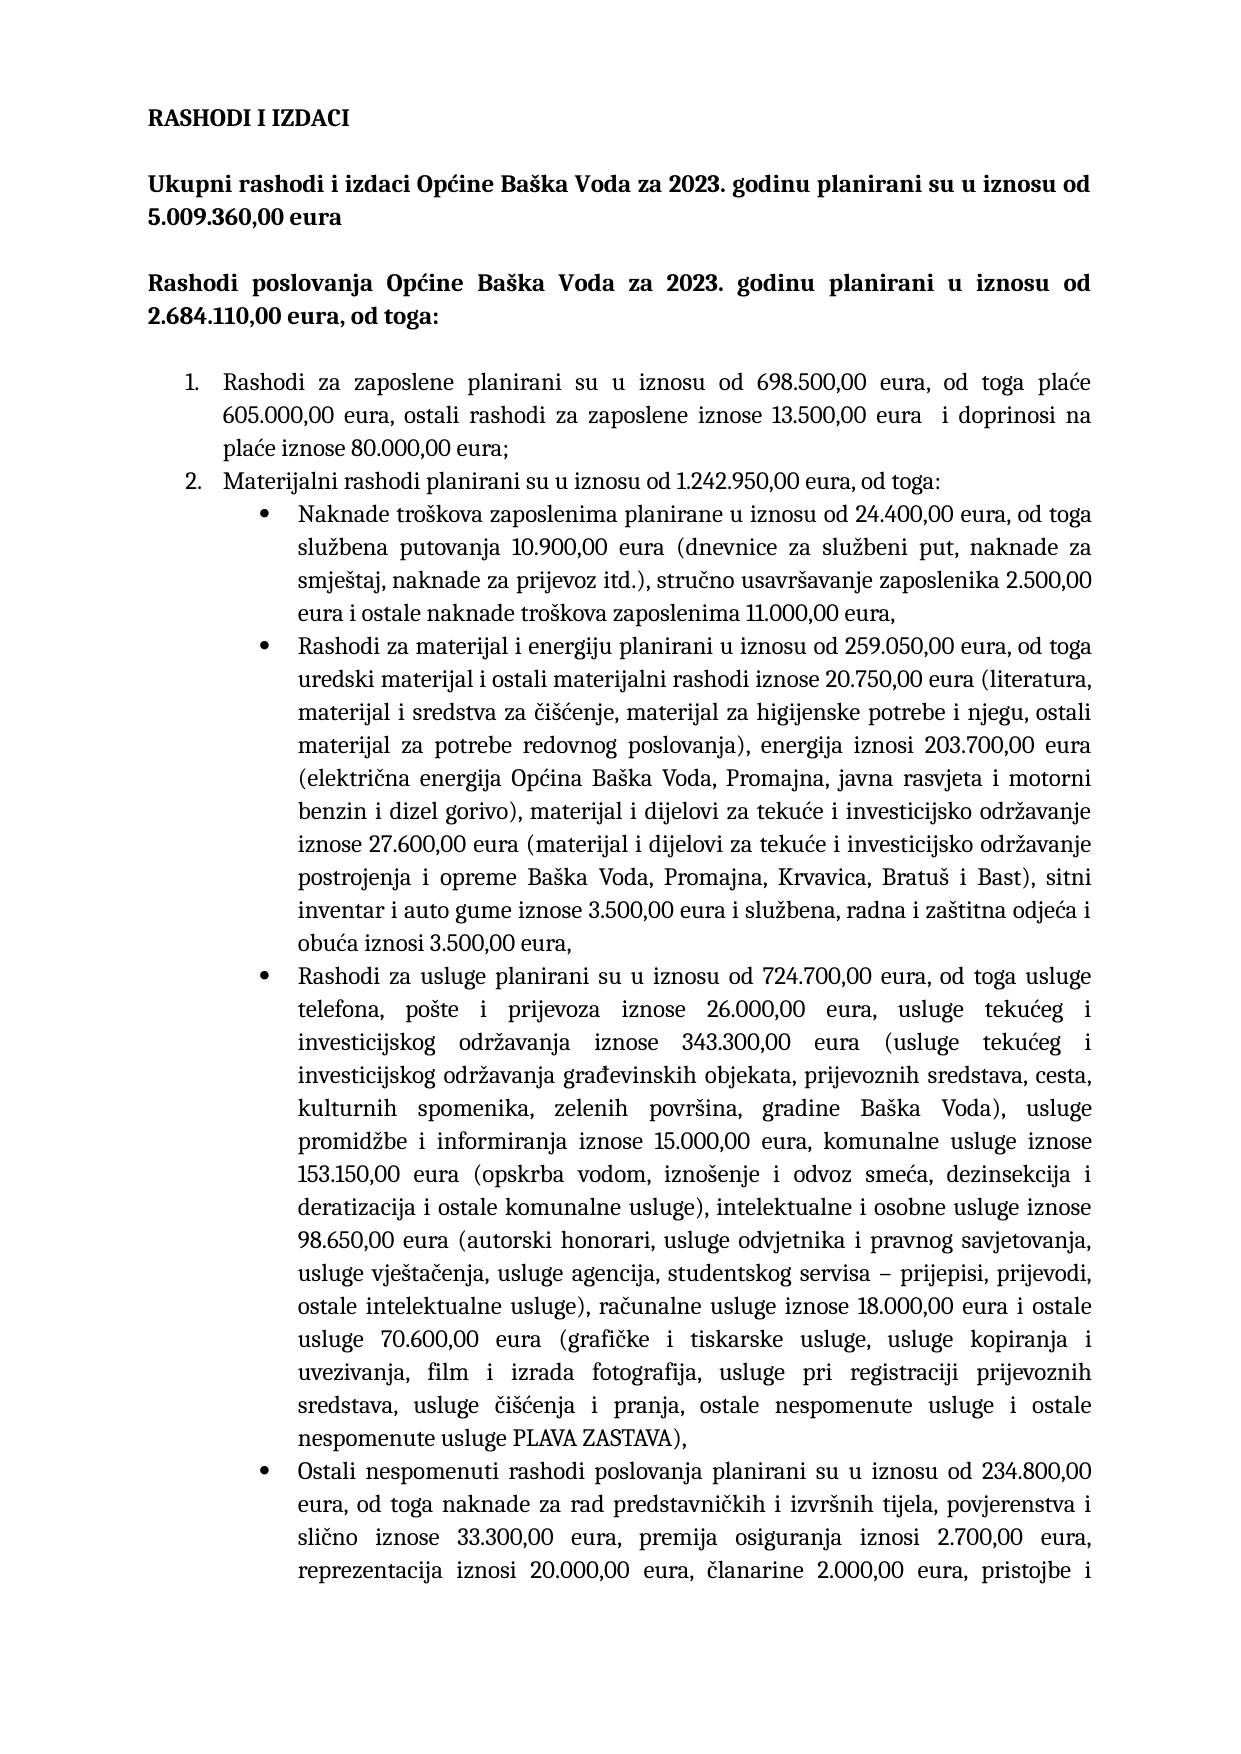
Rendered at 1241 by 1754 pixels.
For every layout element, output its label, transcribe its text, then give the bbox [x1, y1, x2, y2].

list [260, 1457, 1093, 1585]
list Rashodi za materijal i energiju planirani u iznosu od 259.050,00 eura, od toga uredski materijal i ostali materijalni rashodi iznose 20.750,00 eura (literatura, materijal i sredstva za čišćenje, materijal za higijenske potrebe i njegu, ostali materijal za potrebe redovnog poslovanja), energija iznosi 203.700,00 eura (električna energija Općina Baška Voda, Promajna, javna rasvjeta i motorni benzin i dizel gorivo), materijal i dijelovi za tekuće i investicijsko održavanje iznose 27.600,00 eura (materijal i dijelovi za tekuće i investicijsko održavanje postrojenja i opreme Baška Voda, Promajna, Krvavica, Bratuš i Bast), sitni inventar i auto gume iznose 3.500,00 eura i službena, radna i zaštitna odjeća i obuća iznosi 3.500,00 eura, [260, 632, 1093, 958]
text Rashodi poslovanja Općine Baška Voda za 2023. godinu planirani u iznosu od 2.684.110,00 eura, od toga: [148, 268, 1093, 330]
list Materijalni rashodi planirani su u iznosu od 1.242.950,00 eura, od toga: [185, 467, 1093, 495]
text Ukupni rashodi i izdaci Općine Baška Voda za 2023. godinu planirani su u iznosu od 5.009.360,00 eura [148, 169, 1093, 231]
list Rashodi za usluge planirani su u iznosu od 724.700,00 eura, od toga usluge telefona, pošte i prijevoza iznose 26.000,00 eura, usluge tekućeg i investicijskog održavanja iznose 343.300,00 eura (usluge tekućeg i investicijskog održavanja građevinskih objekata, prijevoznih sredstava, cesta, kulturnih spomenika, zelenih površina, gradine Baška Voda), usluge promidžbe i informiranja iznose 15.000,00 eura, komunalne usluge iznose 153.150,00 eura (opskrba vodom, iznošenje i odvoz smeća, dezinsekcija i deratizacija i ostale komunalne usluge), intelektualne i osobne usluge iznose 98.650,00 eura (autorski honorari, usluge odvjetnika i pravnog savjetovanja, usluge vještačenja, usluge agencija, studentskog servisa – prijepisi, prijevodi, ostale intelektualne usluge), računalne usluge iznose 18.000,00 eura i ostale usluge 70.600,00 eura (grafičke i tiskarske usluge, usluge kopiranja i uvezivanja, film i izrada fotografija, usluge pri registraciji prijevoznih sredstava, usluge čišćenja i pranja, ostale nespomenute usluge i ostale nespomenute usluge PLAVA ZASTAVA), [260, 962, 1093, 1453]
list Rashodi za zaposlene planirani su u iznosu od 698.500,00 eura, od toga plaće 605.000,00 eura, ostali rashodi za zaposlene iznose 13.500,00 eura i doprinosi na plaće iznose 80.000,00 eura; [185, 368, 1093, 462]
text RASHODI I IZDACI [148, 103, 1093, 132]
list Naknade troškova zaposlenima planirane u iznosu od 24.400,00 eura, od toga službena putovanja 10.900,00 eura (dnevnice za službeni put, naknade za smještaj, naknade za prijevoz itd.), stručno usavršavanje zaposlenika 2.500,00 eura i ostale naknade troškova zaposlenima 11.000,00 eura, [260, 500, 1093, 627]
